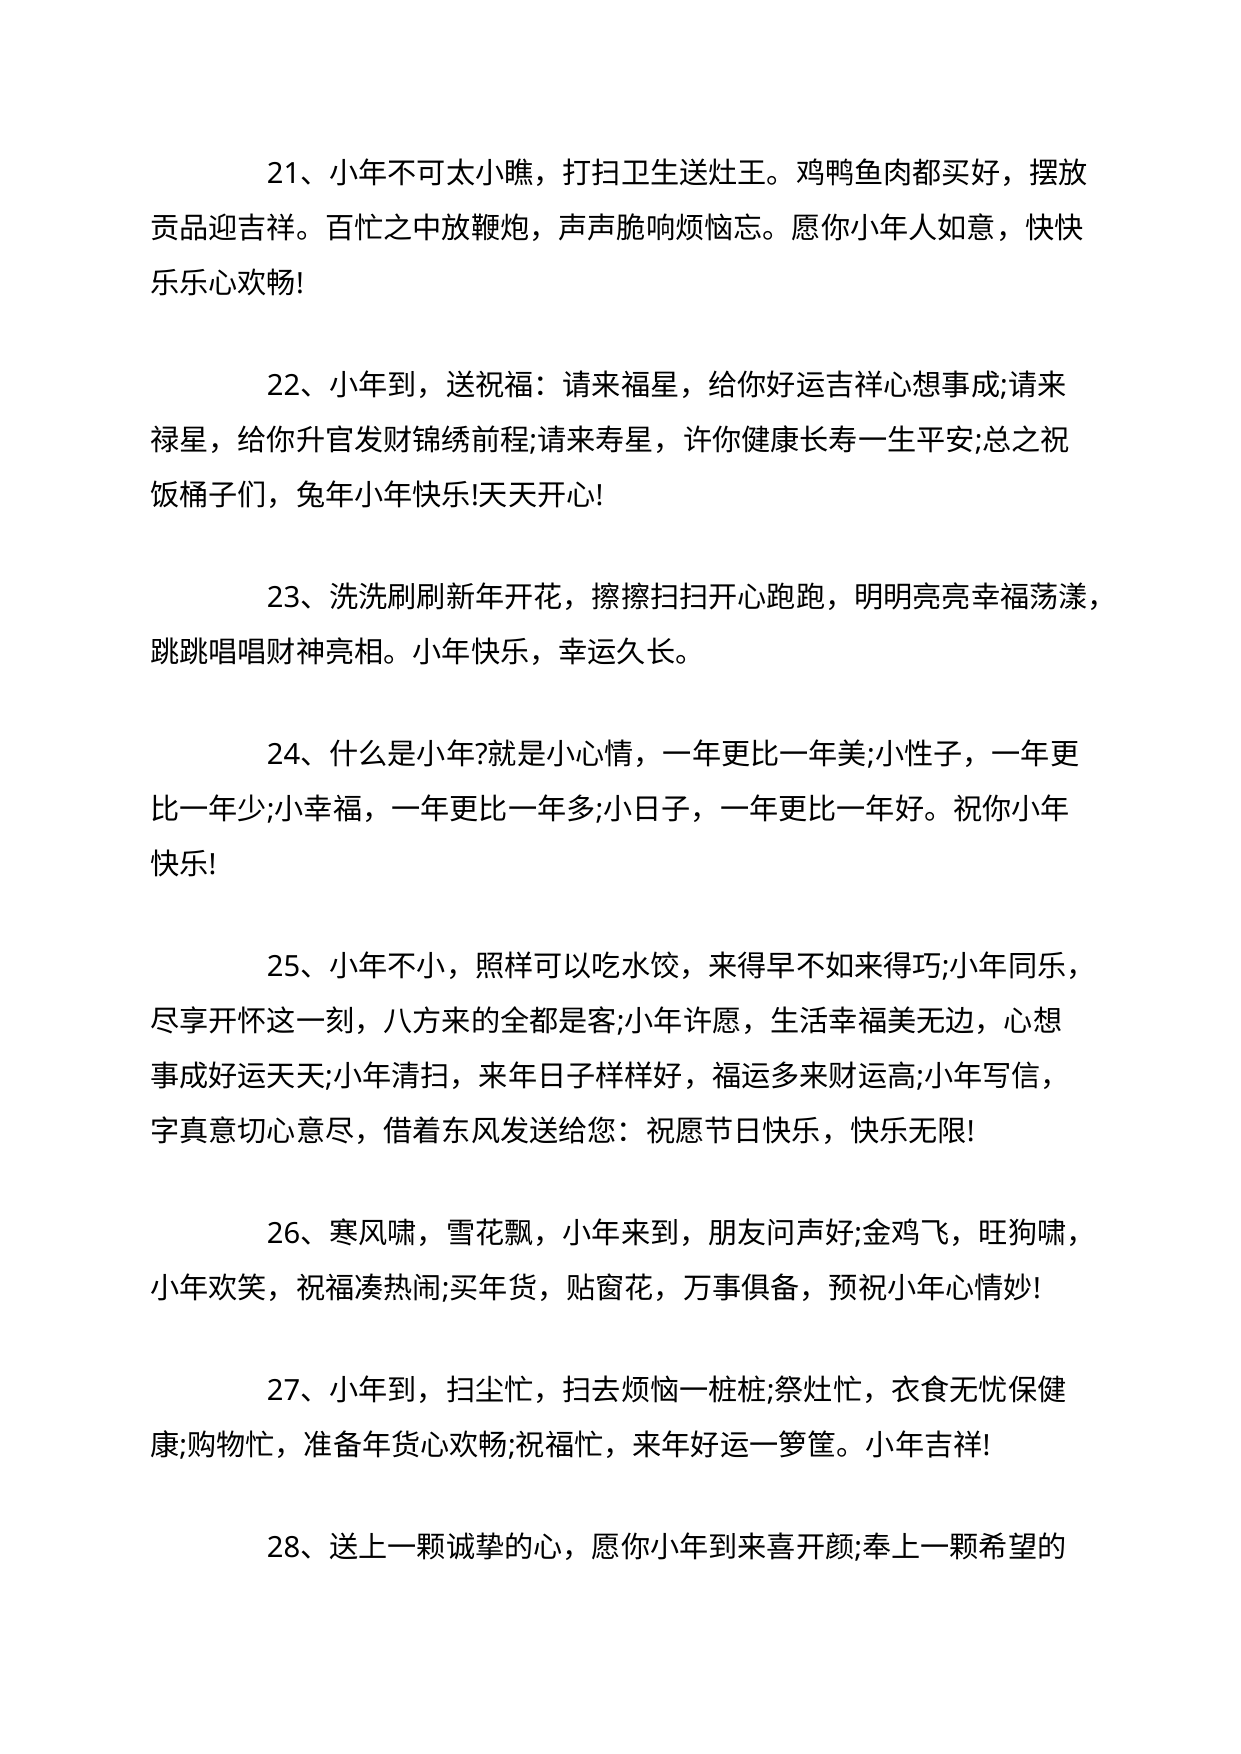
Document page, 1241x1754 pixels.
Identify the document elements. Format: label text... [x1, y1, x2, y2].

text 23、洗洗刷刷新年开花，擦擦扫扫开心跑跑，明明亮亮幸福荡漾，跳跳唱唱财神亮相。小年快乐，幸运久长。 [150, 574, 1090, 671]
text 24、什么是小年?就是小心情，一年更比一年美;小性子，一年更比一年少;小幸福，一年更比一年多;小日子，一年更比一年好。祝你小年快乐! [150, 731, 1090, 883]
text 25、小年不小，照样可以吃水饺，来得早不如来得巧;小年同乐，尽享开怀这一刻，八方来的全都是客;小年许愿，生活幸福美无边，心想事成好运天天;小年清扫，来年日子样样好，福运多来财运高;小年写信，字真意切心意尽，借着东风发送给您：祝愿节日快乐，快乐无限! [150, 943, 1090, 1150]
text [150, 1523, 1090, 1566]
text 21、小年不可太小瞧，打扫卫生送灶王。鸡鸭鱼肉都买好，摆放贡品迎吉祥。百忙之中放鞭炮，声声脆响烦恼忘。愿你小年人如意，快快乐乐心欢畅! [150, 150, 1090, 302]
text 22、小年到，送祝福：请来福星，给你好运吉祥心想事成;请来禄星，给你升官发财锦绣前程;请来寿星，许你健康长寿一生平安;总之祝饭桶子们，兔年小年快乐!天天开心! [150, 362, 1090, 514]
text 27、小年到，扫尘忙，扫去烦恼一桩桩;祭灶忙，衣食无忧保健康;购物忙，准备年货心欢畅;祝福忙，来年好运一箩筐。小年吉祥! [150, 1367, 1090, 1464]
text 26、寒风啸，雪花飘，小年来到，朋友问声好;金鸡飞，旺狗啸，小年欢笑，祝福凑热闹;买年货，贴窗花，万事俱备，预祝小年心情妙! [150, 1209, 1090, 1307]
